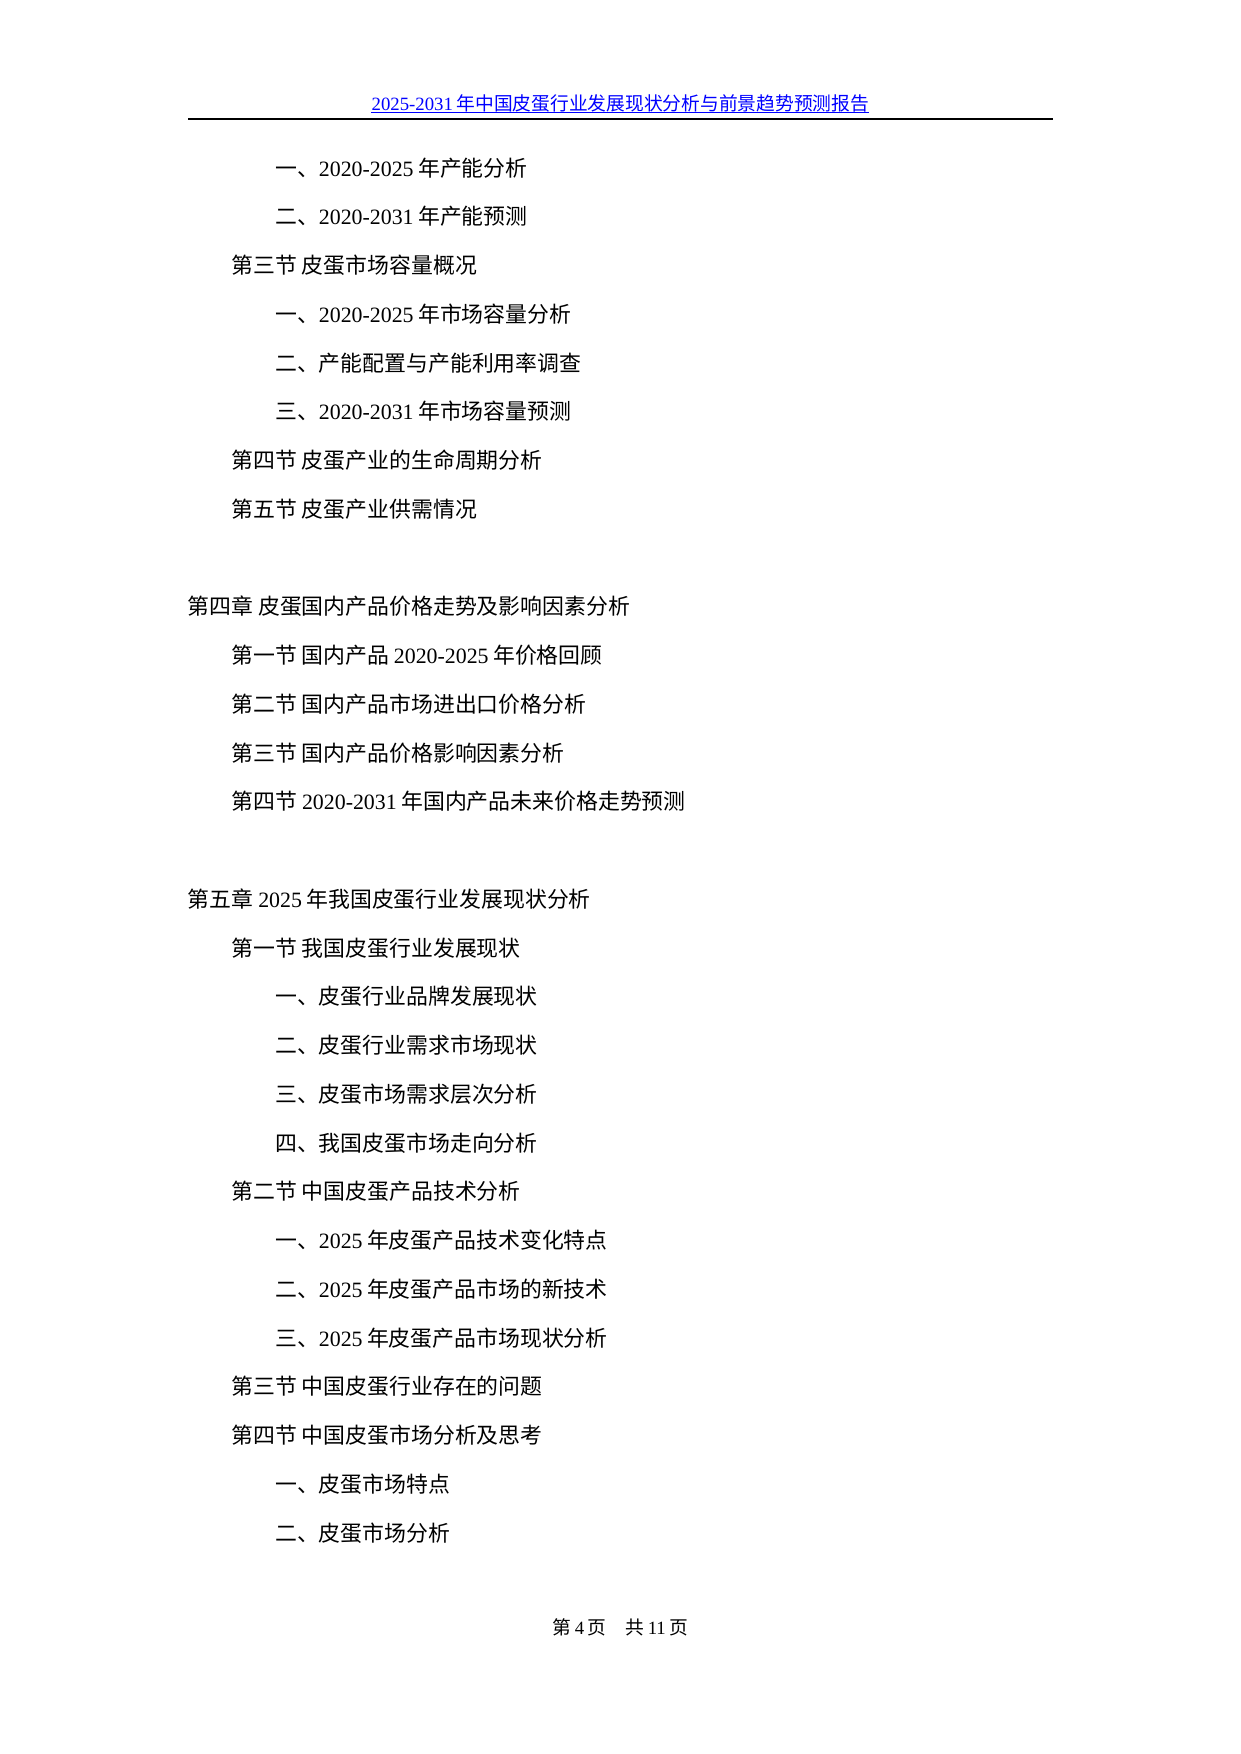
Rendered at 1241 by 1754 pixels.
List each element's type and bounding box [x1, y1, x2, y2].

text [187, 150, 1053, 1548]
